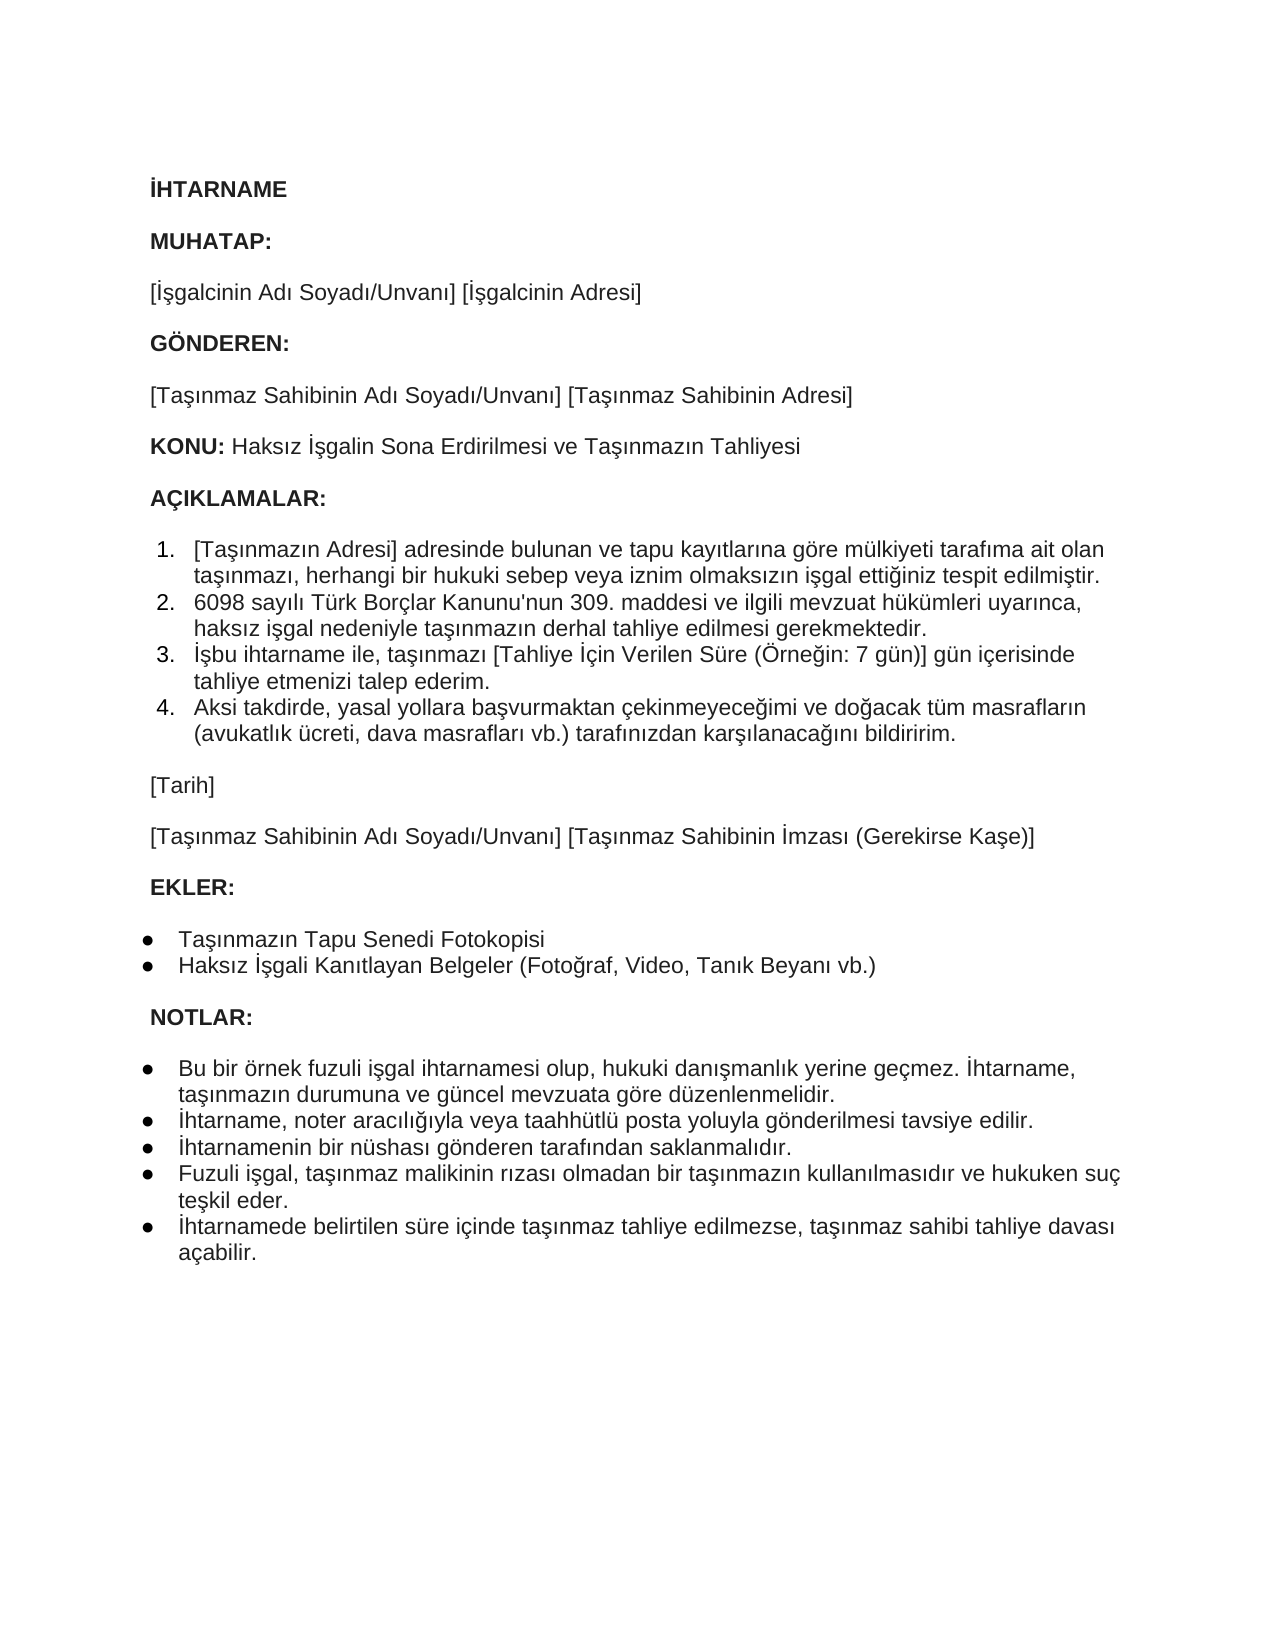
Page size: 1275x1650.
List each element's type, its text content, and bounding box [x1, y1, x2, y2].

text [Tarih] [150, 772, 1125, 798]
list İhtarnamede belirtilen süre içinde taşınmaz tahliye edilmezse, taşınmaz sahibi tahliye davası açabilir. [141, 1213, 1125, 1266]
text EKLER: [150, 874, 1125, 901]
text KONU: Haksız İşgalin Sona Erdirilmesi ve Taşınmazın Tahliyesi [150, 433, 1125, 459]
list İşbu ihtarname ile, taşınmazı [Tahliye İçin Verilen Süre (Örneğin: 7 gün)] gün içerisinde tahliye etmenizi talep ederim. [156, 641, 1125, 694]
text AÇIKLAMALAR: [150, 484, 1125, 511]
list Aksi takdirde, yasal yollara başvurmaktan çekinmeyeceğimi ve doğacak tüm masrafların (avukatlık ücreti, dava masrafları vb.) tarafınızdan karşılanacağını bildiririm. [156, 694, 1125, 747]
list [Taşınmazın Adresi] adresinde bulunan ve tapu kayıtlarına göre mülkiyeti tarafıma ait olan taşınmazı, herhangi bir hukuki sebep veya iznim olmaksızın işgal ettiğiniz tespit edilmiştir. [156, 536, 1125, 588]
text GÖNDEREN: [150, 330, 1125, 357]
list İhtarnamenin bir nüshası gönderen tarafından saklanmalıdır. [141, 1134, 1125, 1160]
list Taşınmazın Tapu Senedi Fotokopisi [141, 926, 1125, 952]
text [İşgalcinin Adı Soyadı/Unvanı] [İşgalcinin Adresi] [150, 279, 1125, 305]
text NOTLAR: [150, 1003, 1125, 1030]
list Bu bir örnek fuzuli işgal ihtarnamesi olup, hukuki danışmanlık yerine geçmez. İhtarname, taşınmazın durumuna ve güncel mevzuata göre düzenlenmelidir. [141, 1055, 1125, 1107]
text MUHATAP: [150, 228, 1125, 254]
text İHTARNAME [150, 176, 1125, 203]
text [Taşınmaz Sahibinin Adı Soyadı/Unvanı] [Taşınmaz Sahibinin Adresi] [150, 382, 1125, 408]
list İhtarname, noter aracılığıyla veya taahhütlü posta yoluyla gönderilmesi tavsiye edilir. [141, 1107, 1125, 1134]
list 6098 sayılı Türk Borçlar Kanunu'nun 309. maddesi ve ilgili mevzuat hükümleri uyarınca, haksız işgal nedeniyle taşınmazın derhal tahliye edilmesi gerekmektedir. [156, 588, 1125, 641]
list Fuzuli işgal, taşınmaz malikinin rızası olmadan bir taşınmazın kullanılmasıdır ve hukuken suç teşkil eder. [141, 1160, 1125, 1213]
text [Taşınmaz Sahibinin Adı Soyadı/Unvanı] [Taşınmaz Sahibinin İmzası (Gerekirse Kaşe)] [150, 823, 1125, 849]
list Haksız İşgali Kanıtlayan Belgeler (Fotoğraf, Video, Tanık Beyanı vb.) [141, 952, 1125, 978]
